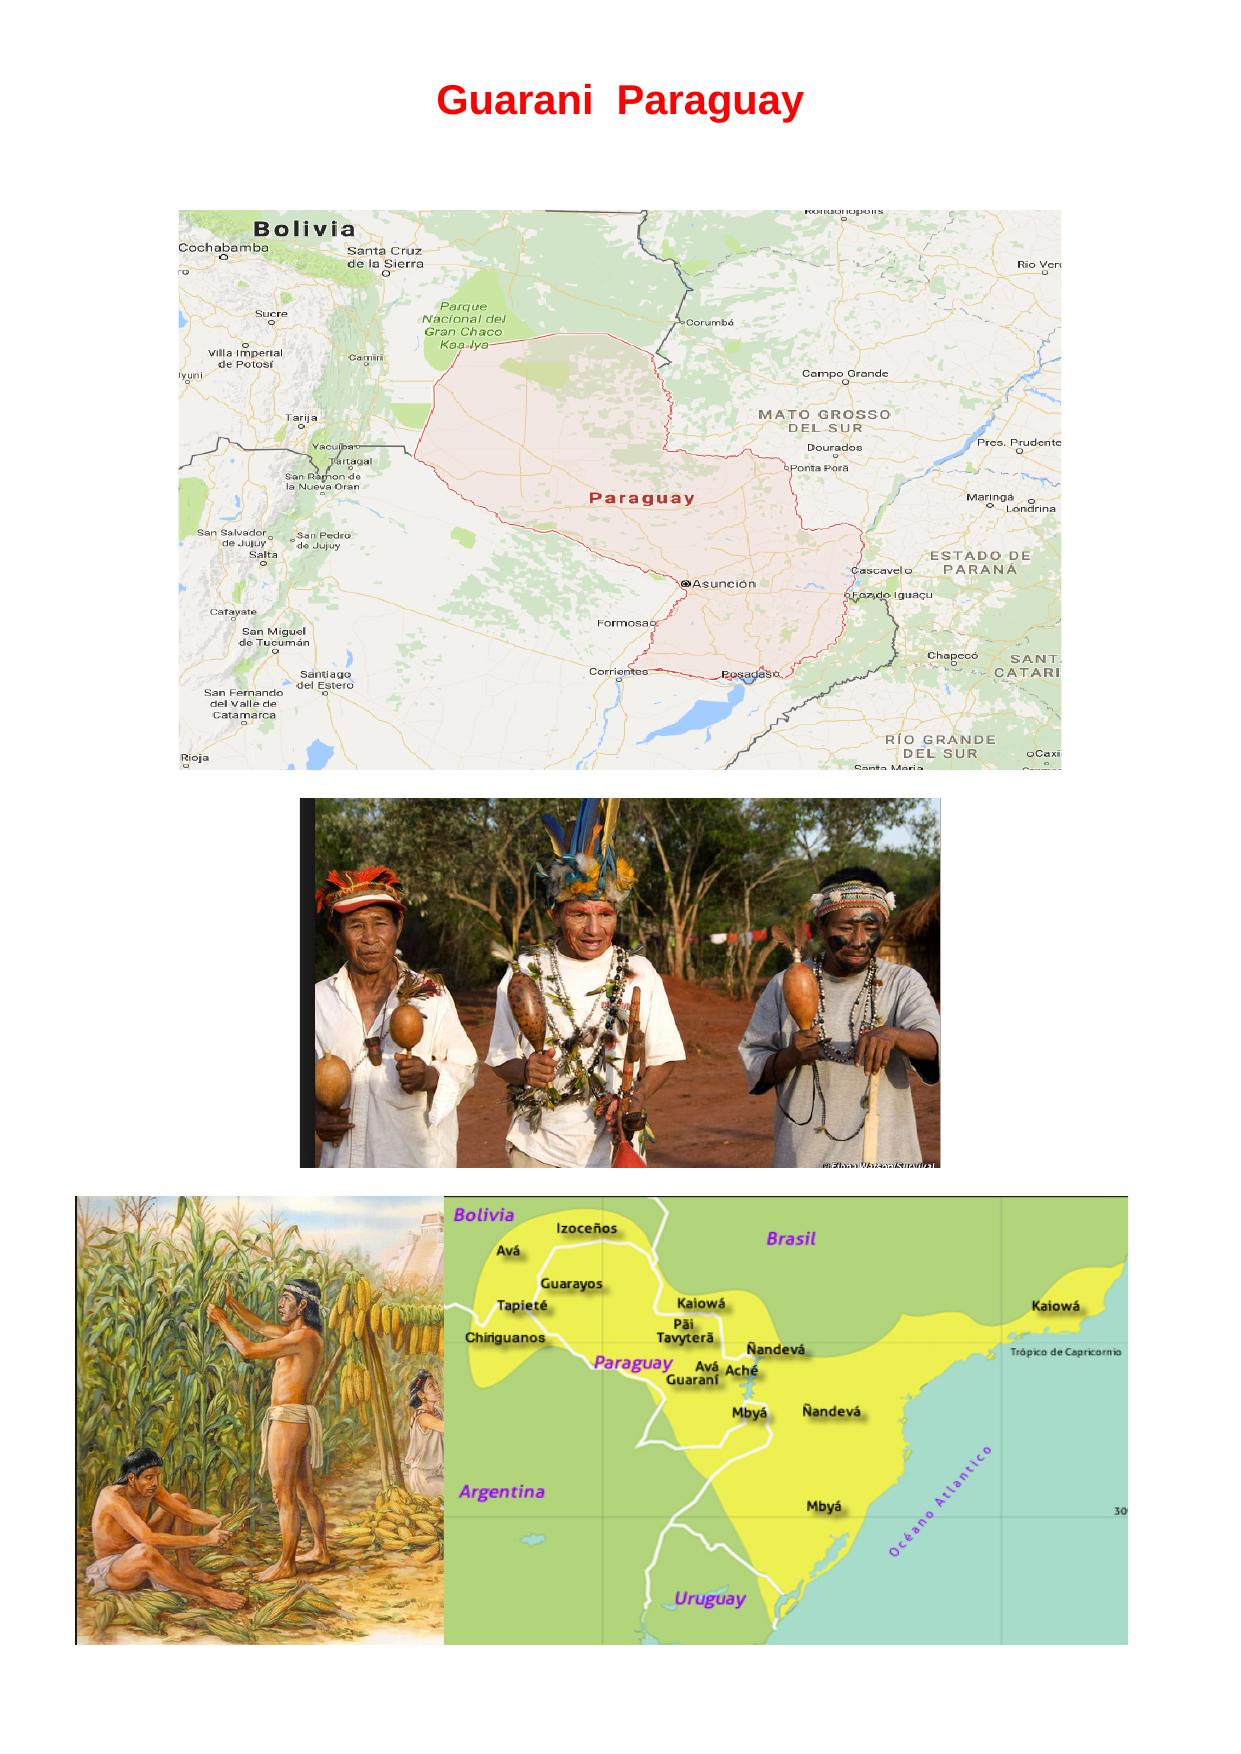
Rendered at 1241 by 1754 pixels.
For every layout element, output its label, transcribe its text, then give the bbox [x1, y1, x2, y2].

picture [299, 798, 941, 1168]
picture [178, 210, 1062, 770]
text Guarani Paraguay [75, 75, 1165, 123]
picture [75, 1196, 1129, 1645]
